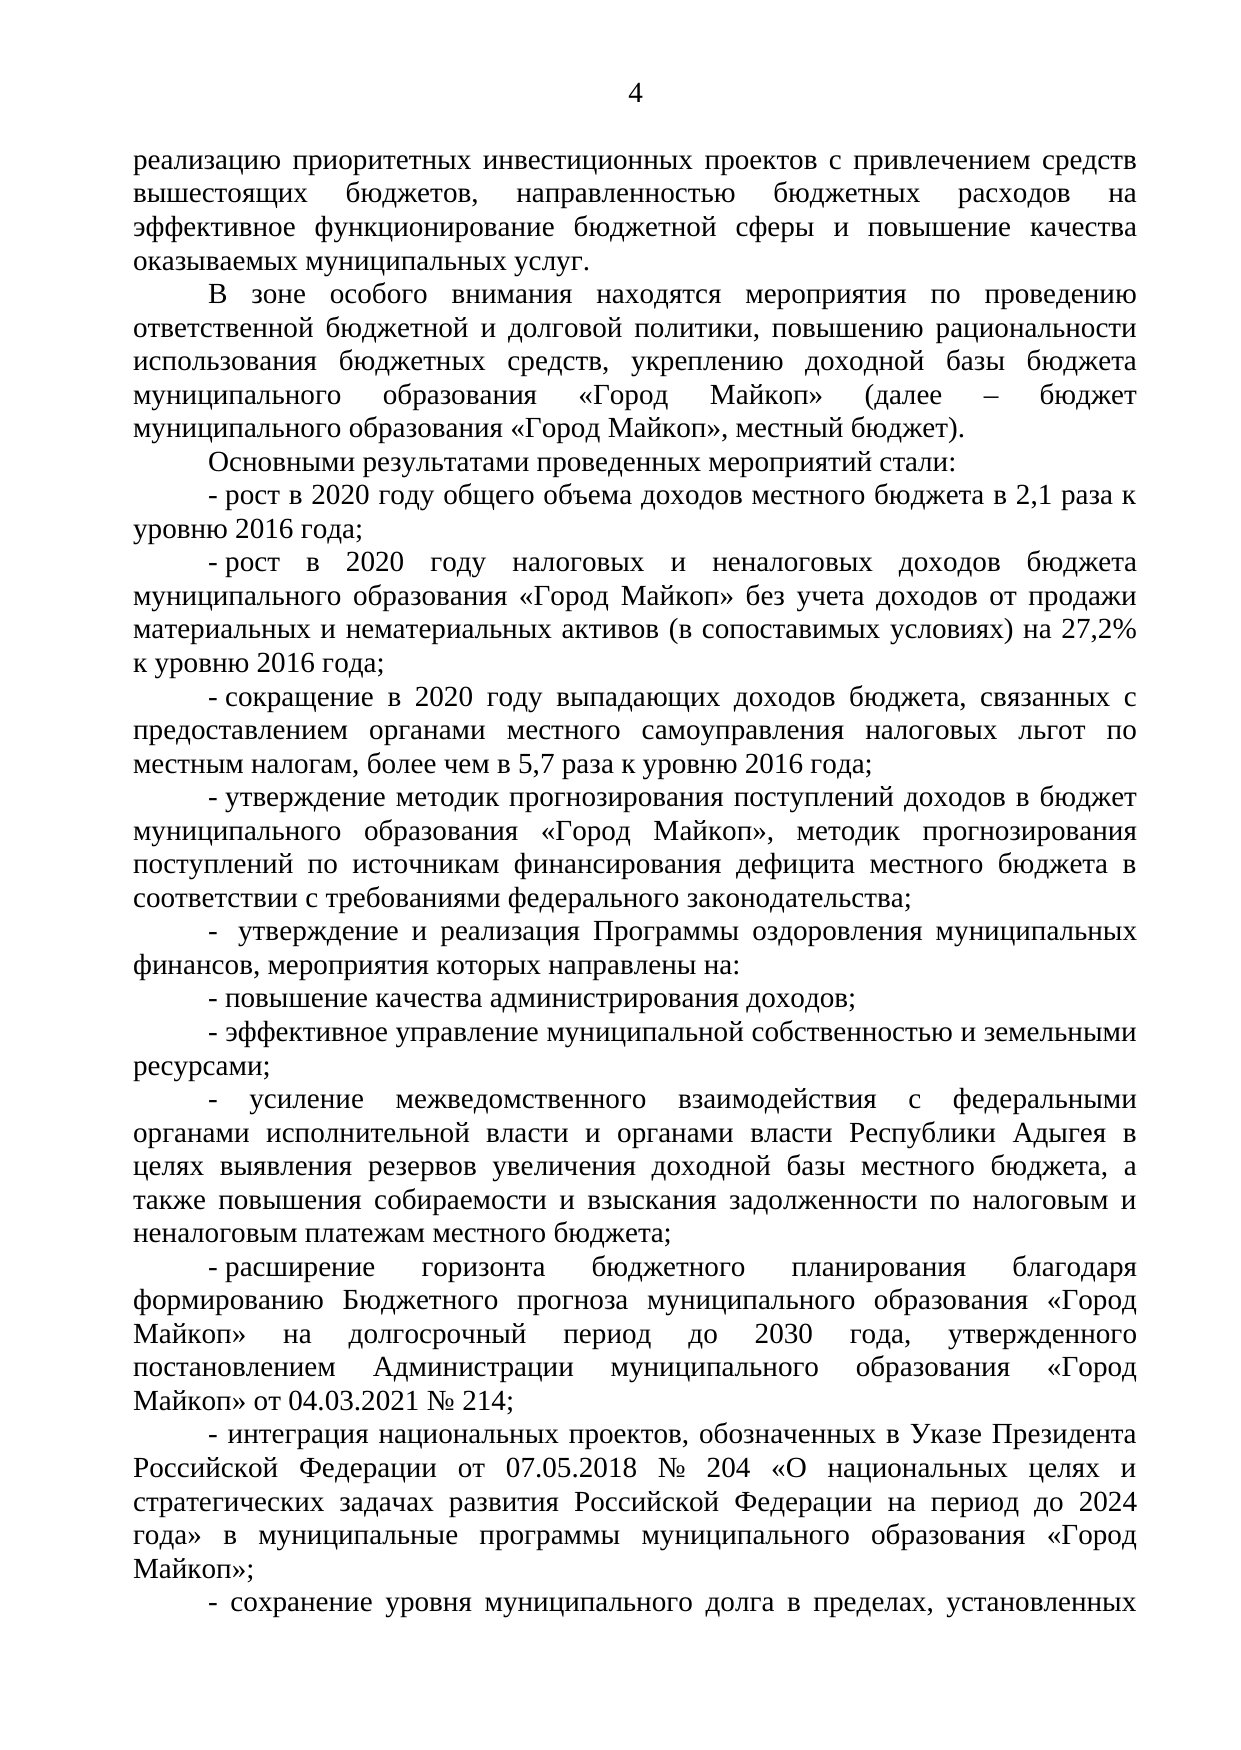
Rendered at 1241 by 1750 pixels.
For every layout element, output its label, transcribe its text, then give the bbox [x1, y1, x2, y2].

text - интеграция национальных проектов, обозначенных в Указе Президента Российской Федерации от 07.05.2018 № 204 «О национальных целях и стратегических задачах развития Российской Федерации на период до 2024 года» в муниципальные программы муниципального образования «Город Майкоп»; [133, 1417, 1138, 1584]
text - рост в 2020 году налоговых и неналоговых доходов бюджета муниципального образования «Город Майкоп» без учета доходов от продажи материальных и нематериальных активов (в сопоставимых условиях) на 27,2% к уровню 2016 года; [133, 544, 1138, 679]
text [133, 1584, 1138, 1618]
text В зоне особого внимания находятся мероприятия по проведению ответственной бюджетной и долговой политики, повышению рациональности использования бюджетных средств, укреплению доходной базы бюджета муниципального образования «Город Майкоп» (далее – бюджет муниципального образования «Город Майкоп», местный бюджет). [133, 276, 1138, 444]
text - утверждение и реализация Программы оздоровления муниципальных финансов, мероприятия которых направлены на: [133, 913, 1138, 981]
text - рост в 2020 году общего объема доходов местного бюджета в 2,1 раза к уровню 2016 года; [133, 477, 1138, 544]
text - повышение качества администрирования доходов; [133, 981, 1138, 1014]
text Основными результатами проведенных мероприятий стали: [133, 444, 1138, 477]
text - эффективное управление муниципальной собственностью и земельными ресурсами; [133, 1014, 1138, 1081]
text - утверждение методик прогнозирования поступлений доходов в бюджет муниципального образования «Город Майкоп», методик прогнозирования поступлений по источникам финансирования дефицита местного бюджета в соответствии с требованиями федерального законодательства; [133, 779, 1138, 913]
text - сокращение в 2020 году выпадающих доходов бюджета, связанных с предоставлением органами местного самоуправления налоговых льгот по местным налогам, более чем в 5,7 раза к уровню 2016 года; [133, 679, 1138, 779]
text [133, 142, 1138, 276]
text - усиление межведомственного взаимодействия с федеральными органами исполнительной власти и органами власти Республики Адыгея в целях выявления резервов увеличения доходной базы местного бюджета, а также повышения собираемости и взыскания задолженности по налоговым и неналоговым платежам местного бюджета; [133, 1081, 1138, 1249]
text - расширение горизонта бюджетного планирования благодаря формированию Бюджетного прогноза муниципального образования «Город Майкоп» на долгосрочный период до 2030 года, утвержденного постановлением Администрации муниципального образования «Город Майкоп» от 04.03.2021 № 214; [133, 1249, 1138, 1417]
